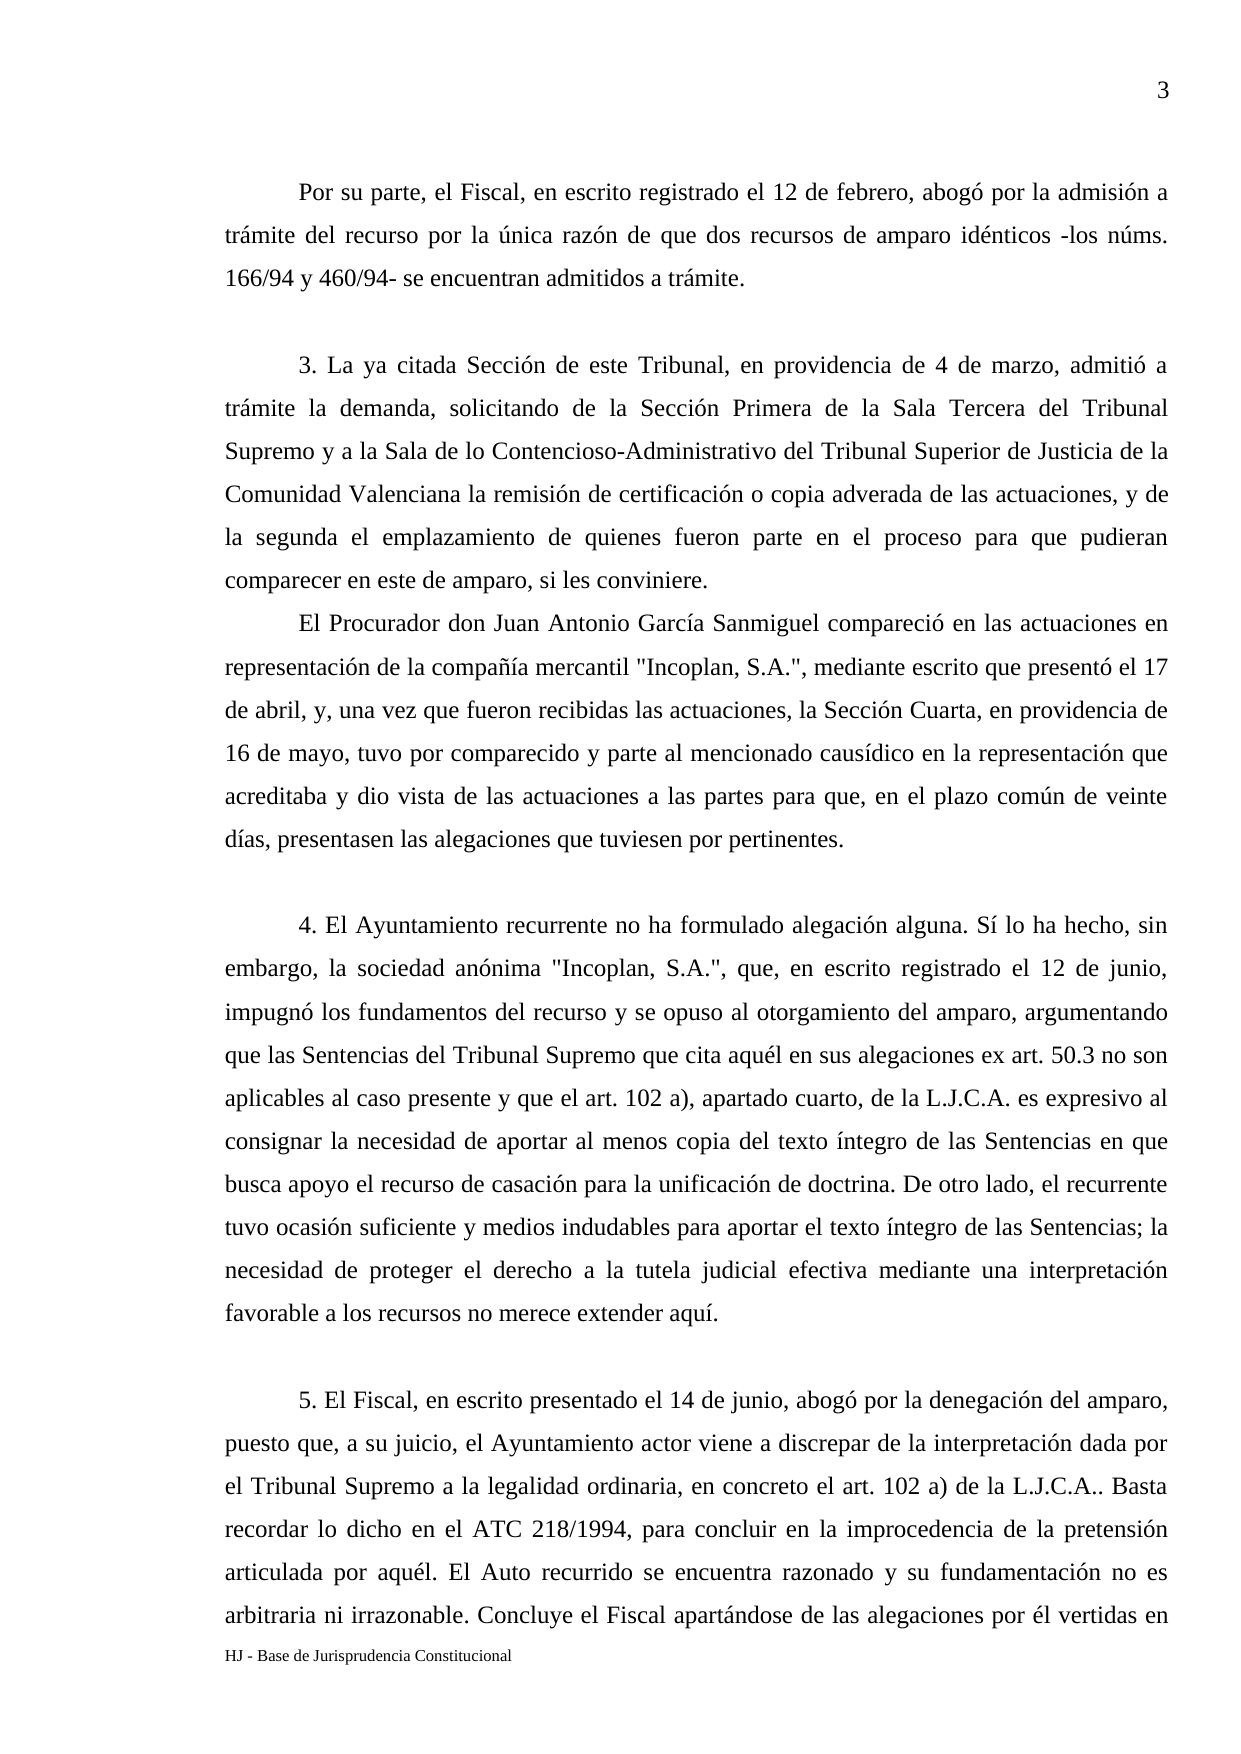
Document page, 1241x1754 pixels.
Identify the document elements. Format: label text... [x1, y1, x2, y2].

text El Procurador don Juan Antonio García Sanmiguel compareció en las actuaciones en representación de la compañía mercantil "Incoplan, S.A.", mediante escrito que presentó el 17 de abril, y, una vez que fueron recibidas las actuaciones, la Sección Cuarta, en providencia de 16 de mayo, tuvo por comparecido y parte al mencionado causídico en la representación que acreditaba y dio vista de las actuaciones a las partes para que, en el plazo común de veinte días, presentasen las alegaciones que tuviesen por pertinentes. [224, 608, 1169, 853]
text Por su parte, el Fiscal, en escrito registrado el 12 de febrero, abogó por la admisión a trámite del recurso por la única razón de que dos recursos de amparo idénticos -los núms. 166/94 y 460/94- se encuentran admitidos a trámite. [224, 177, 1169, 292]
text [224, 1385, 1169, 1629]
text 4. El Ayuntamiento recurrente no ha formulado alegación alguna. Sí lo ha hecho, sin embargo, la sociedad anónima "Incoplan, S.A.", que, en escrito registrado el 12 de junio, impugnó los fundamentos del recurso y se opuso al otorgamiento del amparo, argumentando que las Sentencias del Tribunal Supremo que cita aquél en sus alegaciones ex art. 50.3 no son aplicables al caso presente y que el art. 102 a), apartado cuarto, de la L.J.C.A. es expresivo al consignar la necesidad de aportar al menos copia del texto íntegro de las Sentencias en que busca apoyo el recurso de casación para la unificación de doctrina. De otro lado, el recurrente tuvo ocasión suficiente y medios indudables para aportar el texto íntegro de las Sentencias; la necesidad de proteger el derecho a la tutela judicial efectiva mediante una interpretación favorable a los recursos no merece extender aquí. [224, 910, 1169, 1327]
text 3. La ya citada Sección de este Tribunal, en providencia de 4 de marzo, admitió a trámite la demanda, solicitando de la Sección Primera de la Sala Tercera del Tribunal Supremo y a la Sala de lo Contencioso-Administrativo del Tribunal Superior de Justicia de la Comunidad Valenciana la remisión de certificación o copia adverada de las actuaciones, y de la segunda el emplazamiento de quienes fueron parte en el proceso para que pudieran comparecer en este de amparo, si les conviniere. [224, 350, 1169, 594]
